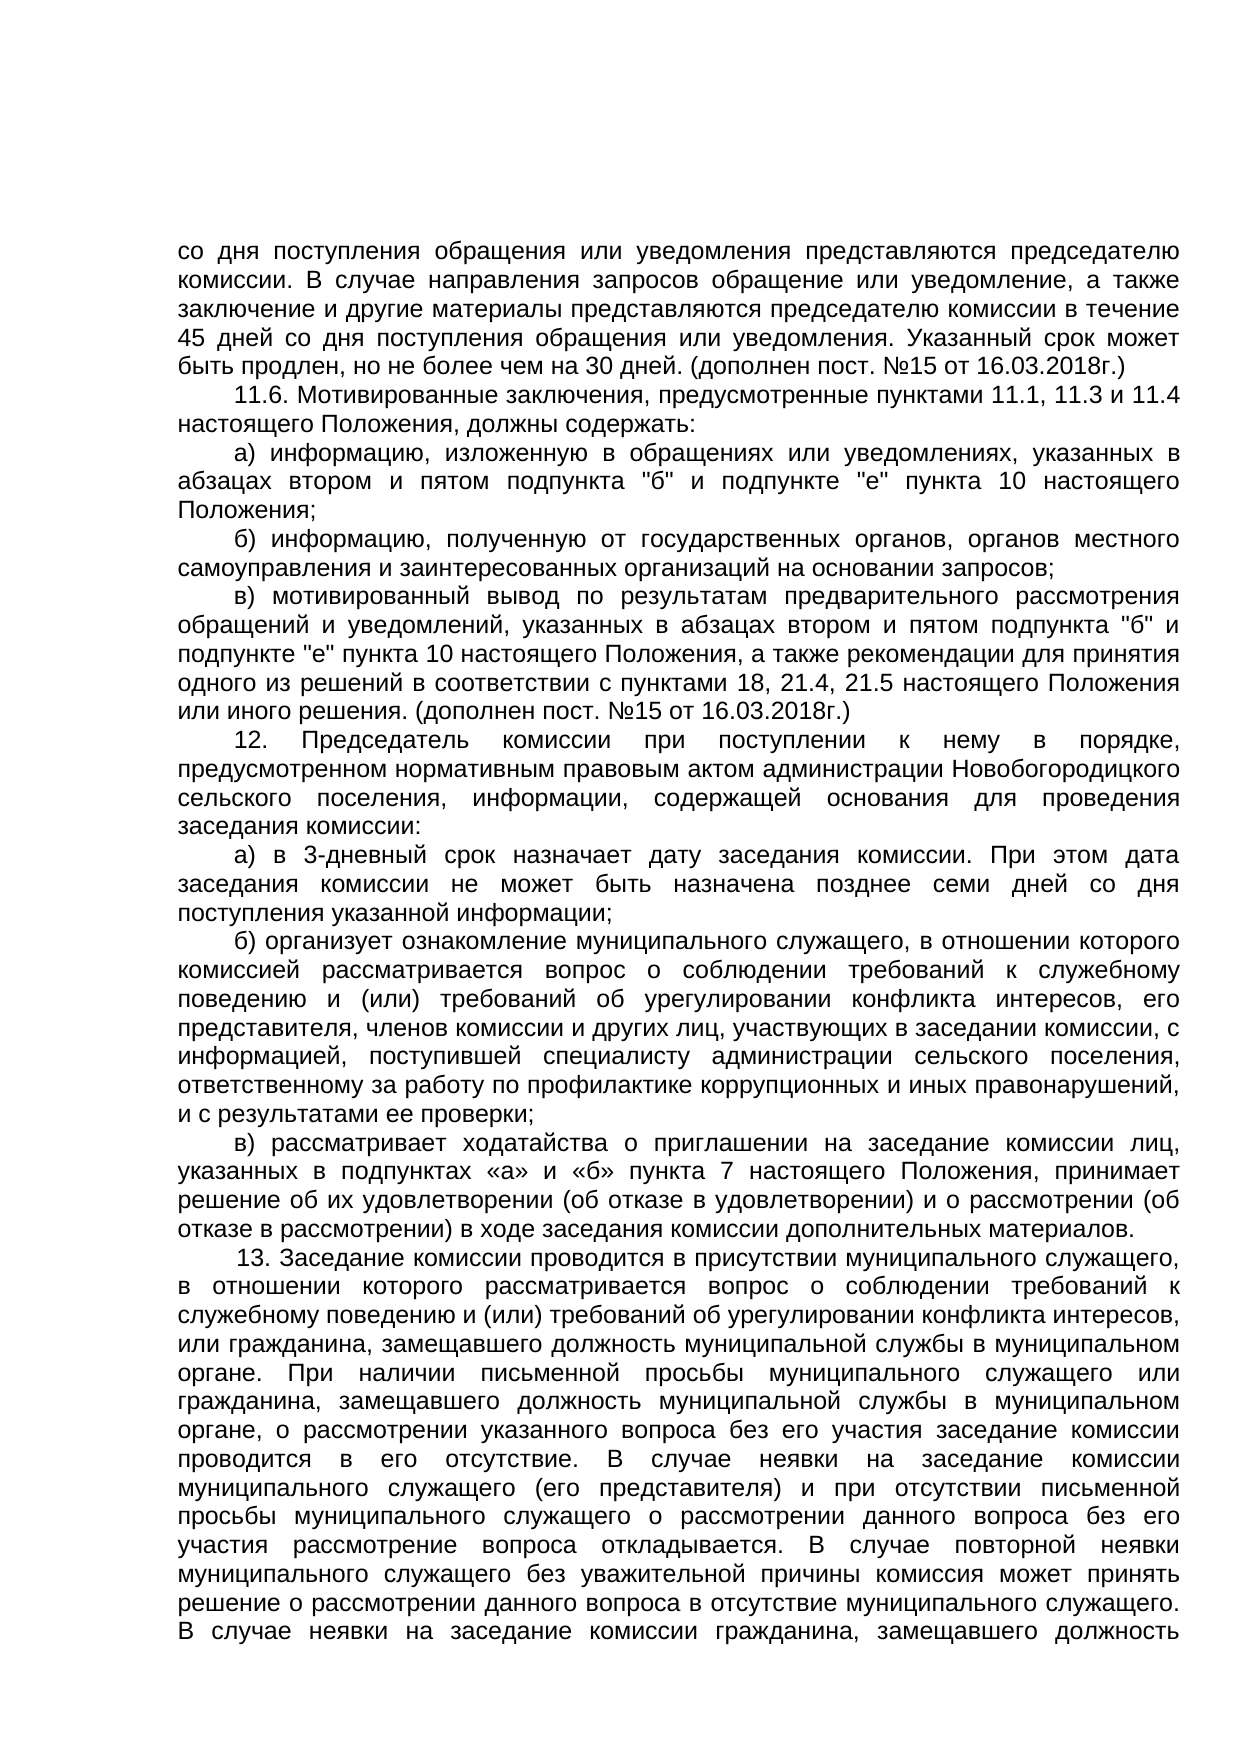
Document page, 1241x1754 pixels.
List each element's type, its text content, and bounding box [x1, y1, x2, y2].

text а) информацию, изложенную в обращениях или уведомлениях, указанных в абзацах втором и пятом подпункта "б" и подпункте "е" пункта 10 настоящего Положения; [177, 437, 1181, 524]
text 11.6. Мотивированные заключения, предусмотренные пунктами 11.1, 11.3 и 11.4 настоящего Положения, должны содержать: [177, 380, 1181, 437]
text а) в 3-дневный срок назначает дату заседания комиссии. При этом дата заседания комиссии не может быть назначена позднее семи дней со дня поступления указанной информации; [177, 840, 1181, 926]
text 12. Председатель комиссии при поступлении к нему в порядке, предусмотренном нормативным правовым актом администрации Новобогородицкого сельского поселения, информации, содержащей основания для проведения заседания комиссии: [177, 725, 1181, 840]
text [177, 236, 1181, 380]
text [177, 1242, 1181, 1645]
text б) организует ознакомление муниципального служащего, в отношении которого комиссией рассматривается вопрос о соблюдении требований к служебному поведению и (или) требований об урегулировании конфликта интересов, его представителя, членов комиссии и других лиц, участвующих в заседании комиссии, с информацией, поступившей специалисту администрации сельского поселения, ответственному за работу по профилактике коррупционных и иных правонарушений, и с результатами ее проверки; [177, 926, 1181, 1127]
text в) мотивированный вывод по результатам предварительного рассмотрения обращений и уведомлений, указанных в абзацах втором и пятом подпункта "б" и подпункте "е" пункта 10 настоящего Положения, а также рекомендации для принятия одного из решений в соответствии с пунктами 18, 21.4, 21.5 настоящего Положения или иного решения. (дополнен пост. №15 от 16.03.2018г.) [177, 581, 1181, 725]
text в) рассматривает ходатайства о приглашении на заседание комиссии лиц, указанных в подпунктах «а» и «б» пункта 7 настоящего Положения, принимает решение об их удовлетворении (об отказе в удовлетворении) и о рассмотрении (об отказе в рассмотрении) в ходе заседания комиссии дополнительных материалов. [177, 1127, 1181, 1242]
text б) информацию, полученную от государственных органов, органов местного самоуправления и заинтересованных организаций на основании запросов; [177, 524, 1181, 581]
